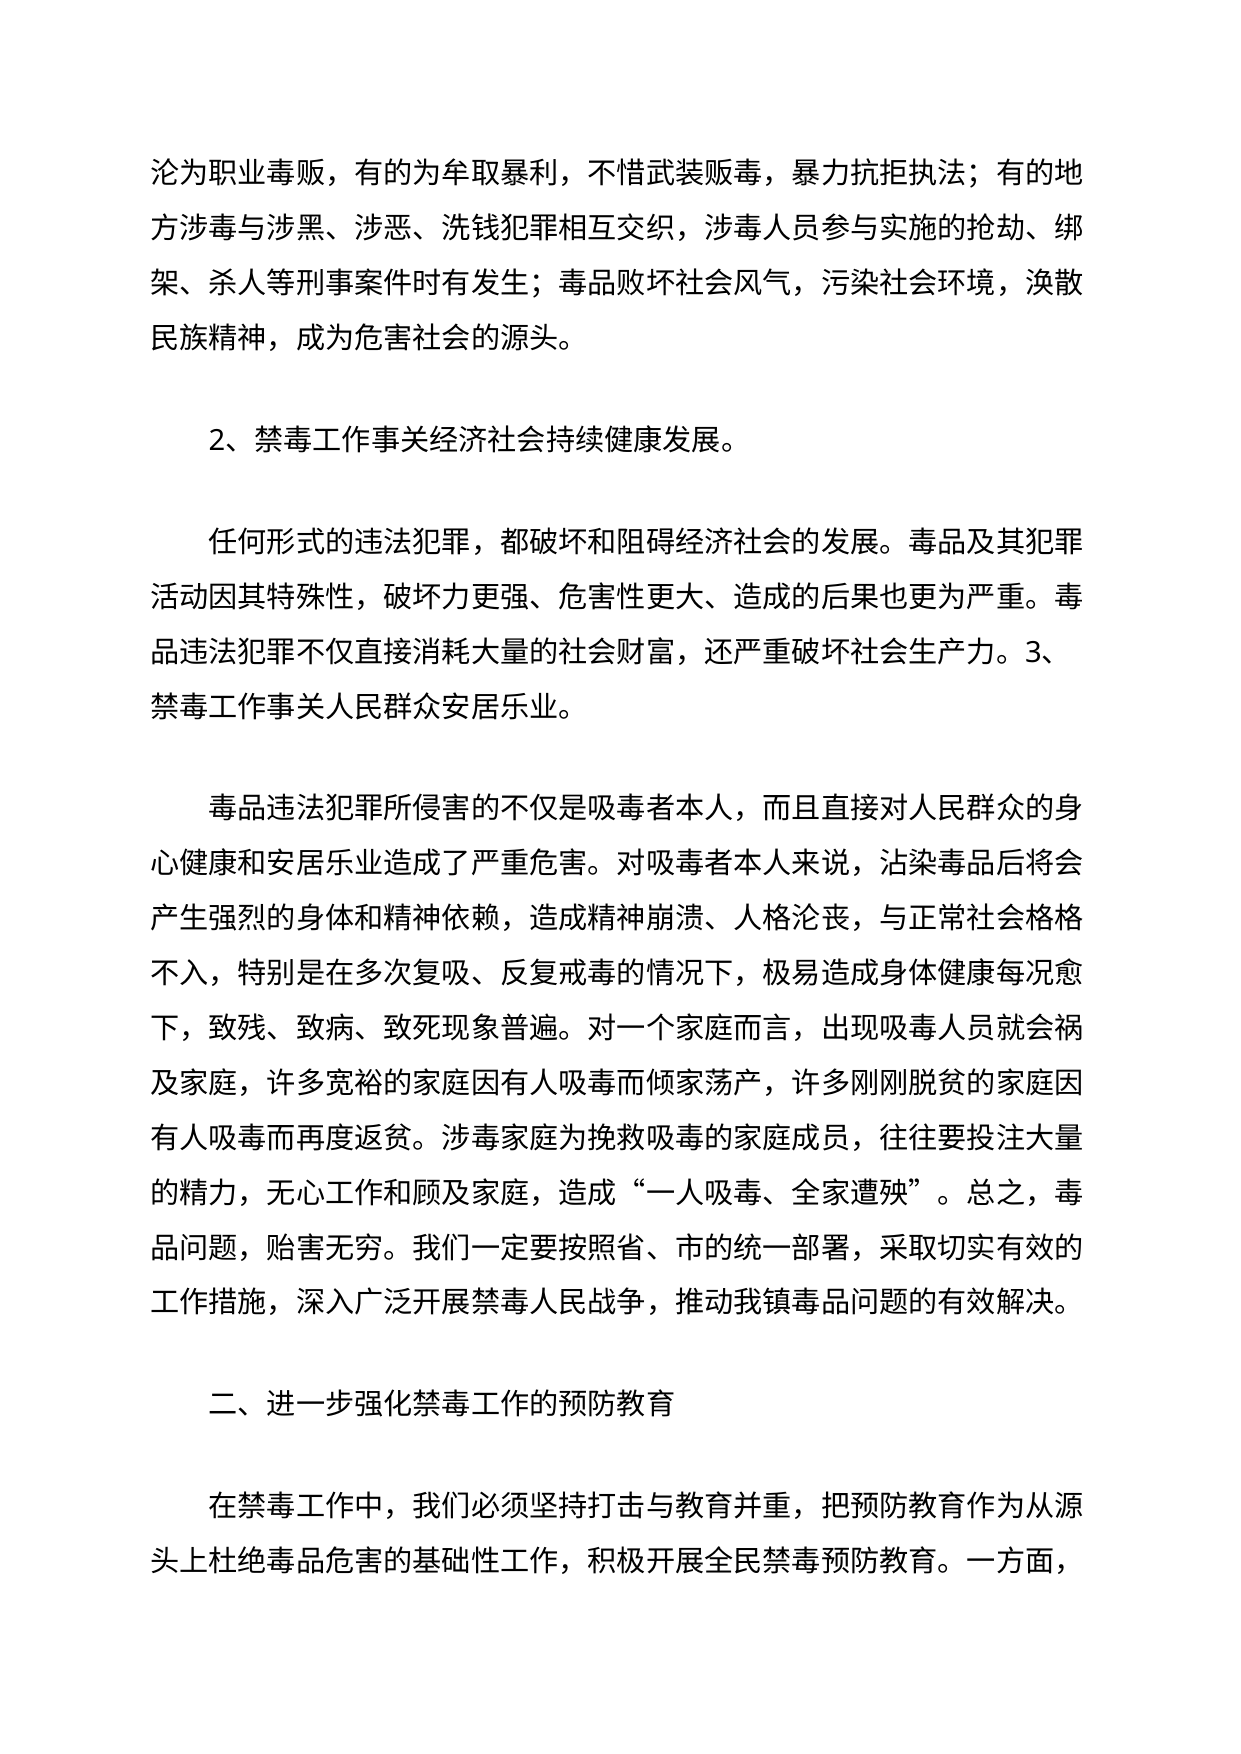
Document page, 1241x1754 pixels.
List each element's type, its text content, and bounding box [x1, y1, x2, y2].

text 二、进一步强化禁毒工作的预防教育 [150, 1381, 1090, 1423]
text 2、禁毒工作事关经济社会持续健康发展。 [150, 416, 1090, 459]
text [150, 1483, 1090, 1580]
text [150, 150, 1090, 357]
text 毒品违法犯罪所侵害的不仅是吸毒者本人，而且直接对人民群众的身心健康和安居乐业造成了严重危害。对吸毒者本人来说，沾染毒品后将会产生强烈的身体和精神依赖，造成精神崩溃、人格沦丧，与正常社会格格不入，特别是在多次复吸、反复戒毒的情况下，极易造成身体健康每况愈下，致残、致病、致死现象普遍。对一个家庭而言，出现吸毒人员就会祸及家庭，许多宽裕的家庭因有人吸毒而倾家荡产，许多刚刚脱贫的家庭因有人吸毒而再度返贫。涉毒家庭为挽救吸毒的家庭成员，往往要投注大量的精力，无心工作和顾及家庭，造成“一人吸毒、全家遭殃”。总之，毒品问题，贻害无穷。我们一定要按照省、市的统一部署，采取切实有效的工作措施，深入广泛开展禁毒人民战争，推动我镇毒品问题的有效解决。 [150, 785, 1090, 1321]
text 任何形式的违法犯罪，都破坏和阻碍经济社会的发展。毒品及其犯罪活动因其特殊性，破坏力更强、危害性更大、造成的后果也更为严重。毒品违法犯罪不仅直接消耗大量的社会财富，还严重破坏社会生产力。3、禁毒工作事关人民群众安居乐业。 [150, 518, 1090, 726]
